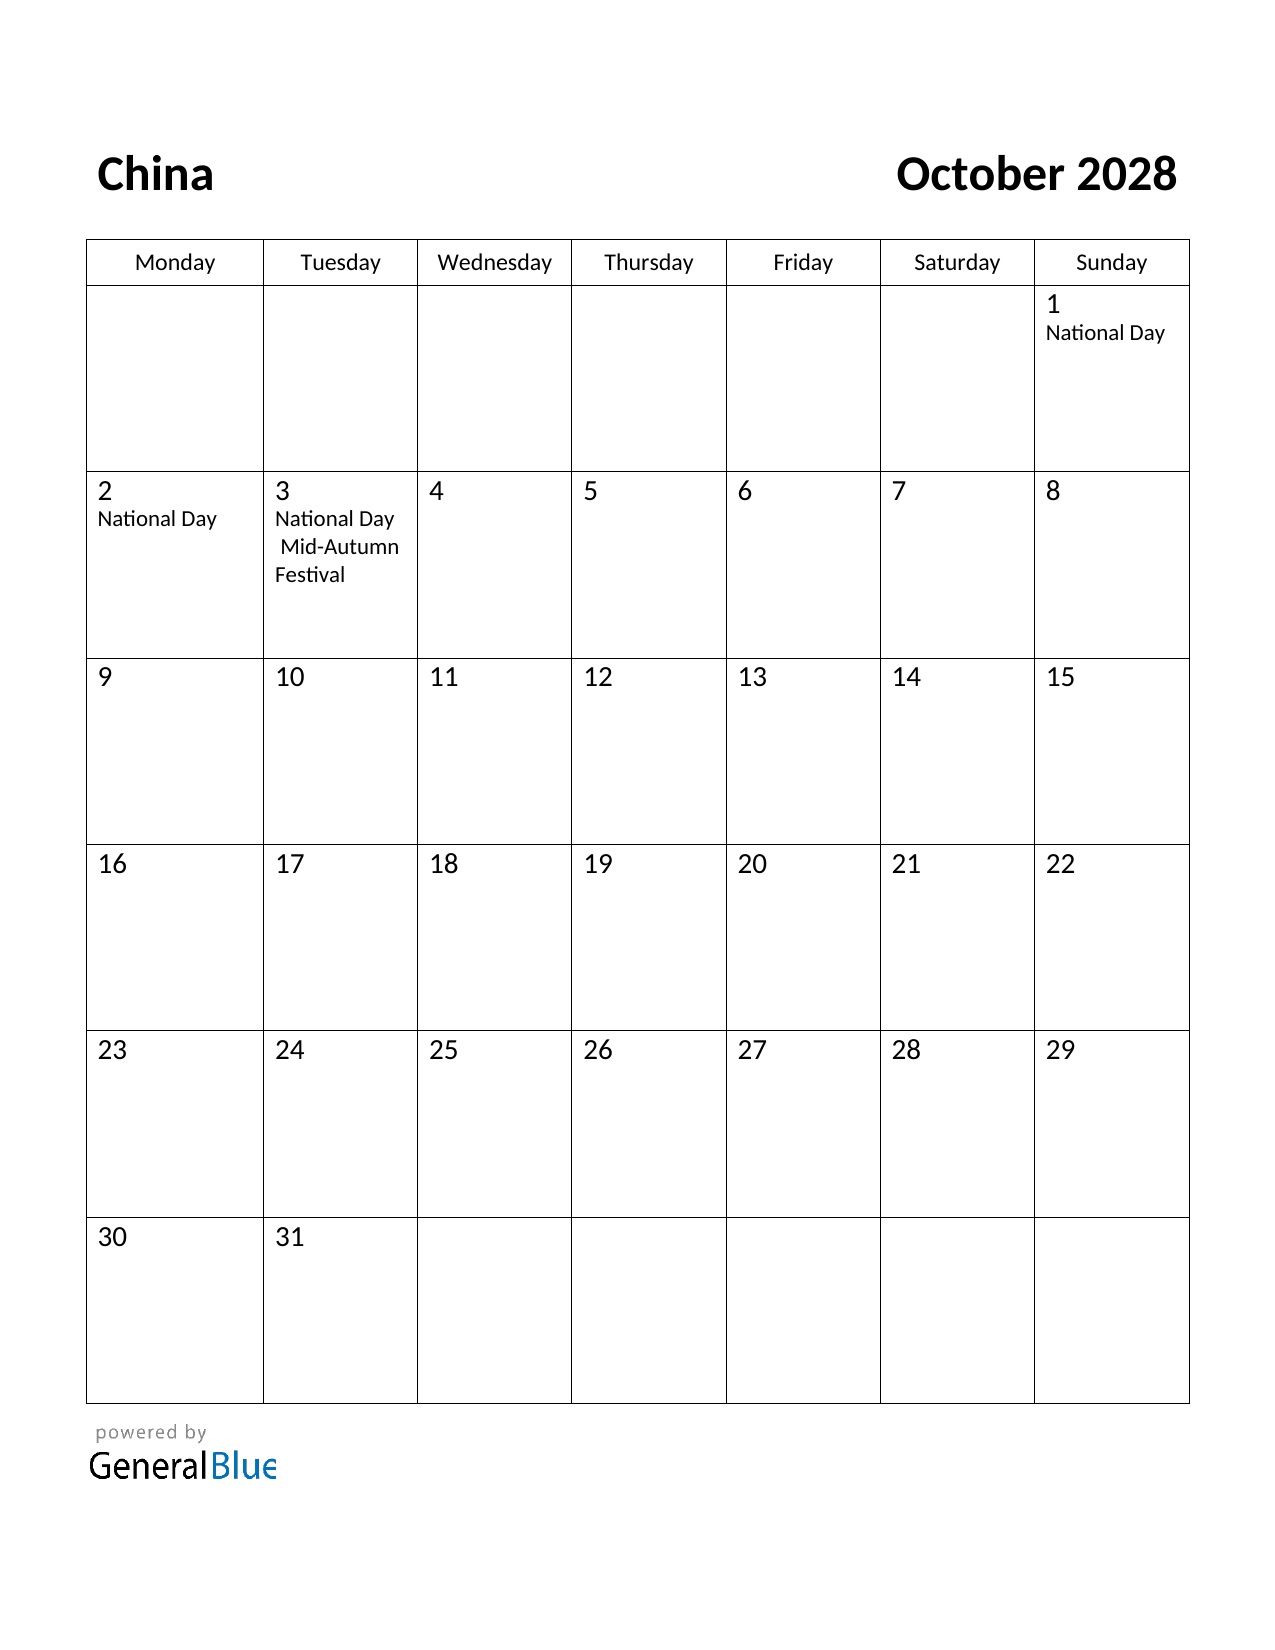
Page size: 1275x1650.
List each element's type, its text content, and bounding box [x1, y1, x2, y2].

table_cell 23 [87, 1031, 263, 1064]
table_cell 25 [418, 1031, 571, 1064]
table_cell 12 [572, 659, 726, 691]
table_cell [87, 691, 263, 844]
table_cell [881, 318, 1034, 471]
table_cell [1035, 691, 1189, 844]
table_cell 11 [418, 659, 571, 691]
table_cell Saturday [881, 240, 1034, 284]
table_cell [87, 1064, 263, 1217]
table_cell [87, 878, 263, 1030]
table_cell [1035, 1218, 1189, 1250]
table_cell 5 [572, 472, 726, 504]
table_cell [881, 1064, 1034, 1217]
table_cell 20 [727, 845, 880, 877]
table_cell [418, 878, 571, 1030]
table_cell [418, 286, 571, 318]
table_cell 4 [418, 472, 571, 504]
table_cell 30 [87, 1218, 263, 1250]
table_cell [264, 691, 417, 844]
table_cell [881, 1250, 1034, 1403]
table_cell Tuesday [264, 240, 417, 284]
table_cell 7 [881, 472, 1034, 504]
table_cell 6 [727, 472, 880, 504]
table_cell [572, 286, 726, 318]
table_cell [881, 1218, 1034, 1250]
table_cell [572, 318, 726, 471]
picture [88, 1421, 276, 1484]
table_cell [87, 1250, 263, 1403]
table_cell [572, 1218, 726, 1250]
table_cell 3 [264, 472, 417, 504]
table_cell [87, 318, 263, 471]
table_cell [881, 691, 1034, 844]
table_cell [572, 505, 726, 657]
table_cell [727, 1218, 880, 1250]
table_cell 21 [881, 845, 1034, 877]
table_cell [727, 505, 880, 657]
table_cell Monday [87, 240, 263, 284]
table_cell Friday [727, 240, 880, 284]
table_cell [727, 286, 880, 318]
table_cell [87, 286, 263, 318]
table_cell 22 [1035, 845, 1189, 877]
table_cell 10 [264, 659, 417, 691]
table_cell National Day [1035, 318, 1189, 471]
table_cell Sunday [1035, 240, 1189, 284]
table_cell [264, 286, 417, 318]
table_cell 19 [572, 845, 726, 877]
table_cell 1 [1035, 286, 1189, 318]
table_cell [418, 691, 571, 844]
table_cell [1035, 1064, 1189, 1217]
table_cell [264, 878, 417, 1030]
table_cell 29 [1035, 1031, 1189, 1064]
table_cell 31 [264, 1218, 417, 1250]
table_cell 17 [264, 845, 417, 877]
table_cell National Day Mid-Autumn Festival [264, 505, 417, 657]
table_cell [881, 286, 1034, 318]
table_cell [727, 318, 880, 471]
table_cell [881, 505, 1034, 657]
table_cell 26 [572, 1031, 726, 1064]
table_cell Wednesday [418, 240, 571, 284]
table_cell 16 [87, 845, 263, 877]
table_cell [881, 878, 1034, 1030]
table_cell [264, 318, 417, 471]
table_cell [727, 691, 880, 844]
table_cell Thursday [572, 240, 726, 284]
table_header China [86, 105, 572, 239]
table_cell [572, 691, 726, 844]
table_cell 24 [264, 1031, 417, 1064]
table_cell 8 [1035, 472, 1189, 504]
table_cell [572, 1064, 726, 1217]
table_cell National Day [87, 505, 263, 657]
table_header October 2028 [572, 105, 1189, 239]
table_cell [572, 1250, 726, 1403]
table_cell [418, 1218, 571, 1250]
table_cell 14 [881, 659, 1034, 691]
table_cell [572, 878, 726, 1030]
table_cell [418, 1064, 571, 1217]
table_cell [418, 318, 571, 471]
table_cell 15 [1035, 659, 1189, 691]
table_cell [1035, 1250, 1189, 1403]
table_cell [86, 1404, 1189, 1502]
table_cell 27 [727, 1031, 880, 1064]
table_cell [1035, 878, 1189, 1030]
table_cell [727, 878, 880, 1030]
table_cell 9 [87, 659, 263, 691]
table_cell 28 [881, 1031, 1034, 1064]
table_cell [727, 1064, 880, 1217]
table_cell [727, 1250, 880, 1403]
table_cell 13 [727, 659, 880, 691]
table_cell 18 [418, 845, 571, 877]
table_cell [1035, 505, 1189, 657]
table_cell [418, 505, 571, 657]
table_cell [418, 1250, 571, 1403]
table_cell 2 [87, 472, 263, 504]
table_cell [264, 1250, 417, 1403]
table_cell [264, 1064, 417, 1217]
